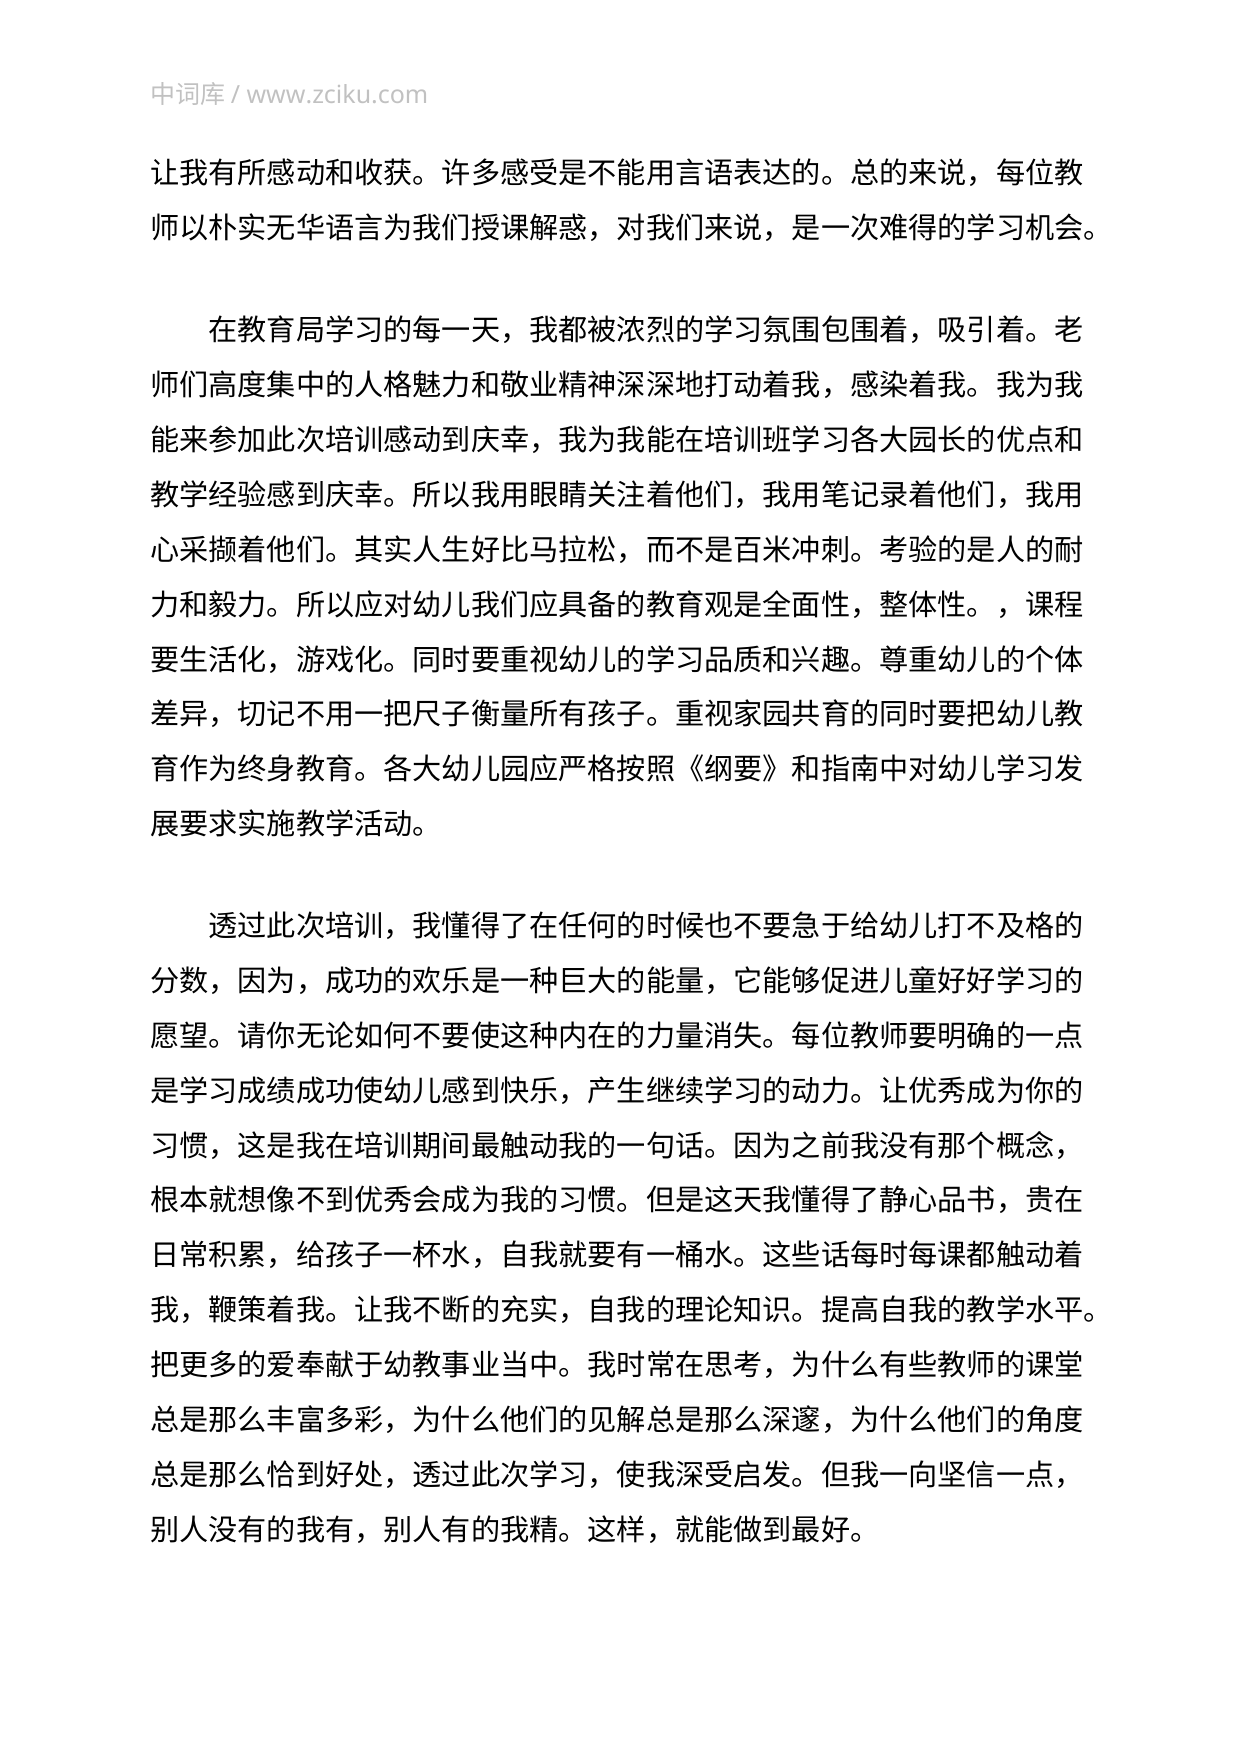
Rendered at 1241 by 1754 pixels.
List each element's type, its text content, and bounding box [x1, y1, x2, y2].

text 在教育局学习的每一天，我都被浓烈的学习氛围包围着，吸引着。老师们高度集中的人格魅力和敬业精神深深地打动着我，感染着我。我为我能来参加此次培训感动到庆幸，我为我能在培训班学习各大园长的优点和教学经验感到庆幸。所以我用眼睛关注着他们，我用笔记录着他们，我用心采撷着他们。其实人生好比马拉松，而不是百米冲刺。考验的是人的耐力和毅力。所以应对幼儿我们应具备的教育观是全面性，整体性。，课程要生活化，游戏化。同时要重视幼儿的学习品质和兴趣。尊重幼儿的个体差异，切记不用一把尺子衡量所有孩子。重视家园共育的同时要把幼儿教育作为终身教育。各大幼儿园应严格按照《纲要》和指南中对幼儿学习发展要求实施教学活动。 [150, 307, 1090, 843]
text 透过此次培训，我懂得了在任何的时候也不要急于给幼儿打不及格的分数，因为，成功的欢乐是一种巨大的能量，它能够促进儿童好好学习的愿望。请你无论如何不要使这种内在的力量消失。每位教师要明确的一点是学习成绩成功使幼儿感到快乐，产生继续学习的动力。让优秀成为你的习惯，这是我在培训期间最触动我的一句话。因为之前我没有那个概念，根本就想像不到优秀会成为我的习惯。但是这天我懂得了静心品书，贵在日常积累，给孩子一杯水，自我就要有一桶水。这些话每时每课都触动着我，鞭策着我。让我不断的充实，自我的理论知识。提高自我的教学水平。把更多的爱奉献于幼教事业当中。我时常在思考，为什么有些教师的课堂总是那么丰富多彩，为什么他们的见解总是那么深邃，为什么他们的角度总是那么恰到好处，透过此次学习，使我深受启发。但我一向坚信一点，别人没有的我有，别人有的我精。这样，就能做到最好。 [150, 902, 1090, 1549]
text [150, 150, 1090, 247]
